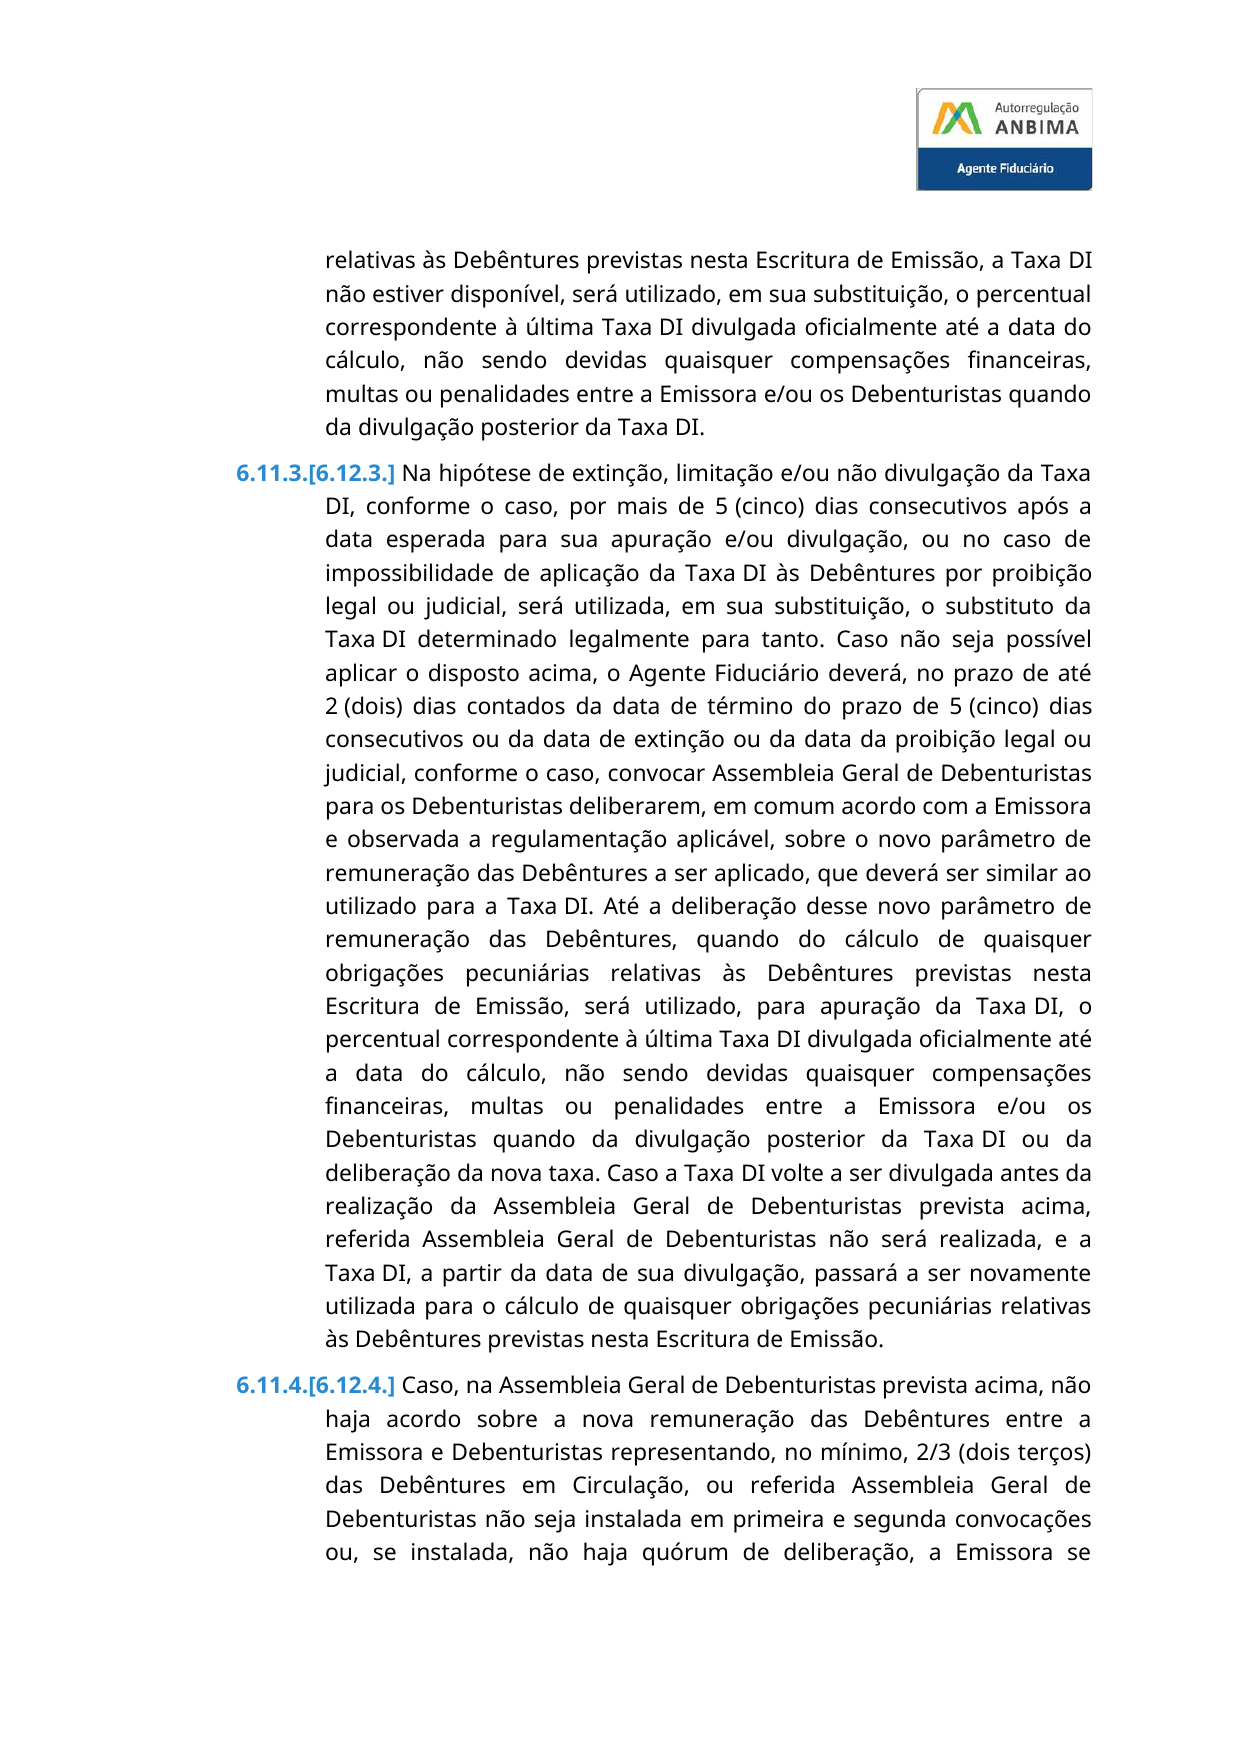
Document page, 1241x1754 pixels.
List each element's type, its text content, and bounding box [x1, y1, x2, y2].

list Na hipótese de extinção, limitação e/ou não divulgação da Taxa DI, conforme o caso, por mais de 5 (cinco) dias consecutivos após a data esperada para sua apuração e/ou divulgação, ou no caso de impossibilidade de aplicação da Taxa DI às Debêntures por proibição legal ou judicial, será utilizada, em sua substituição, o substituto da Taxa DI determinado legalmente para tanto. Caso não seja possível aplicar o disposto acima, o Agente Fiduciário deverá, no prazo de até 2 (dois) dias contados da data de término do prazo de 5 (cinco) dias consecutivos ou da data de extinção ou da data da proibição legal ou judicial, conforme o caso, convocar Assembleia Geral de Debenturistas para os Debenturistas deliberarem, em comum acordo com a Emissora e observada a regulamentação aplicável, sobre o novo parâmetro de remuneração das Debêntures a ser aplicado, que deverá ser similar ao utilizado para a Taxa DI. Até a deliberação desse novo parâmetro de remuneração das Debêntures, quando do cálculo de quaisquer obrigações pecuniárias relativas às Debêntures previstas nesta Escritura de Emissão, será utilizado, para apuração da Taxa DI, o percentual correspondente à última Taxa DI divulgada oficialmente até a data do cálculo, não sendo devidas quaisquer compensações financeiras, multas ou penalidades entre a Emissora e/ou os Debenturistas quando da divulgação posterior da Taxa DI ou da deliberação da nova taxa. Caso a Taxa DI volte a ser divulgada antes da realização da Assembleia Geral de Debenturistas prevista acima, referida Assembleia Geral de Debenturistas não será realizada, e a Taxa DI, a partir da data de sua divulgação, passará a ser novamente utilizada para o cálculo de quaisquer obrigações pecuniárias relativas às Debêntures previstas nesta Escritura de Emissão. [236, 454, 1092, 1354]
picture [916, 88, 1093, 191]
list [236, 1367, 1092, 1567]
